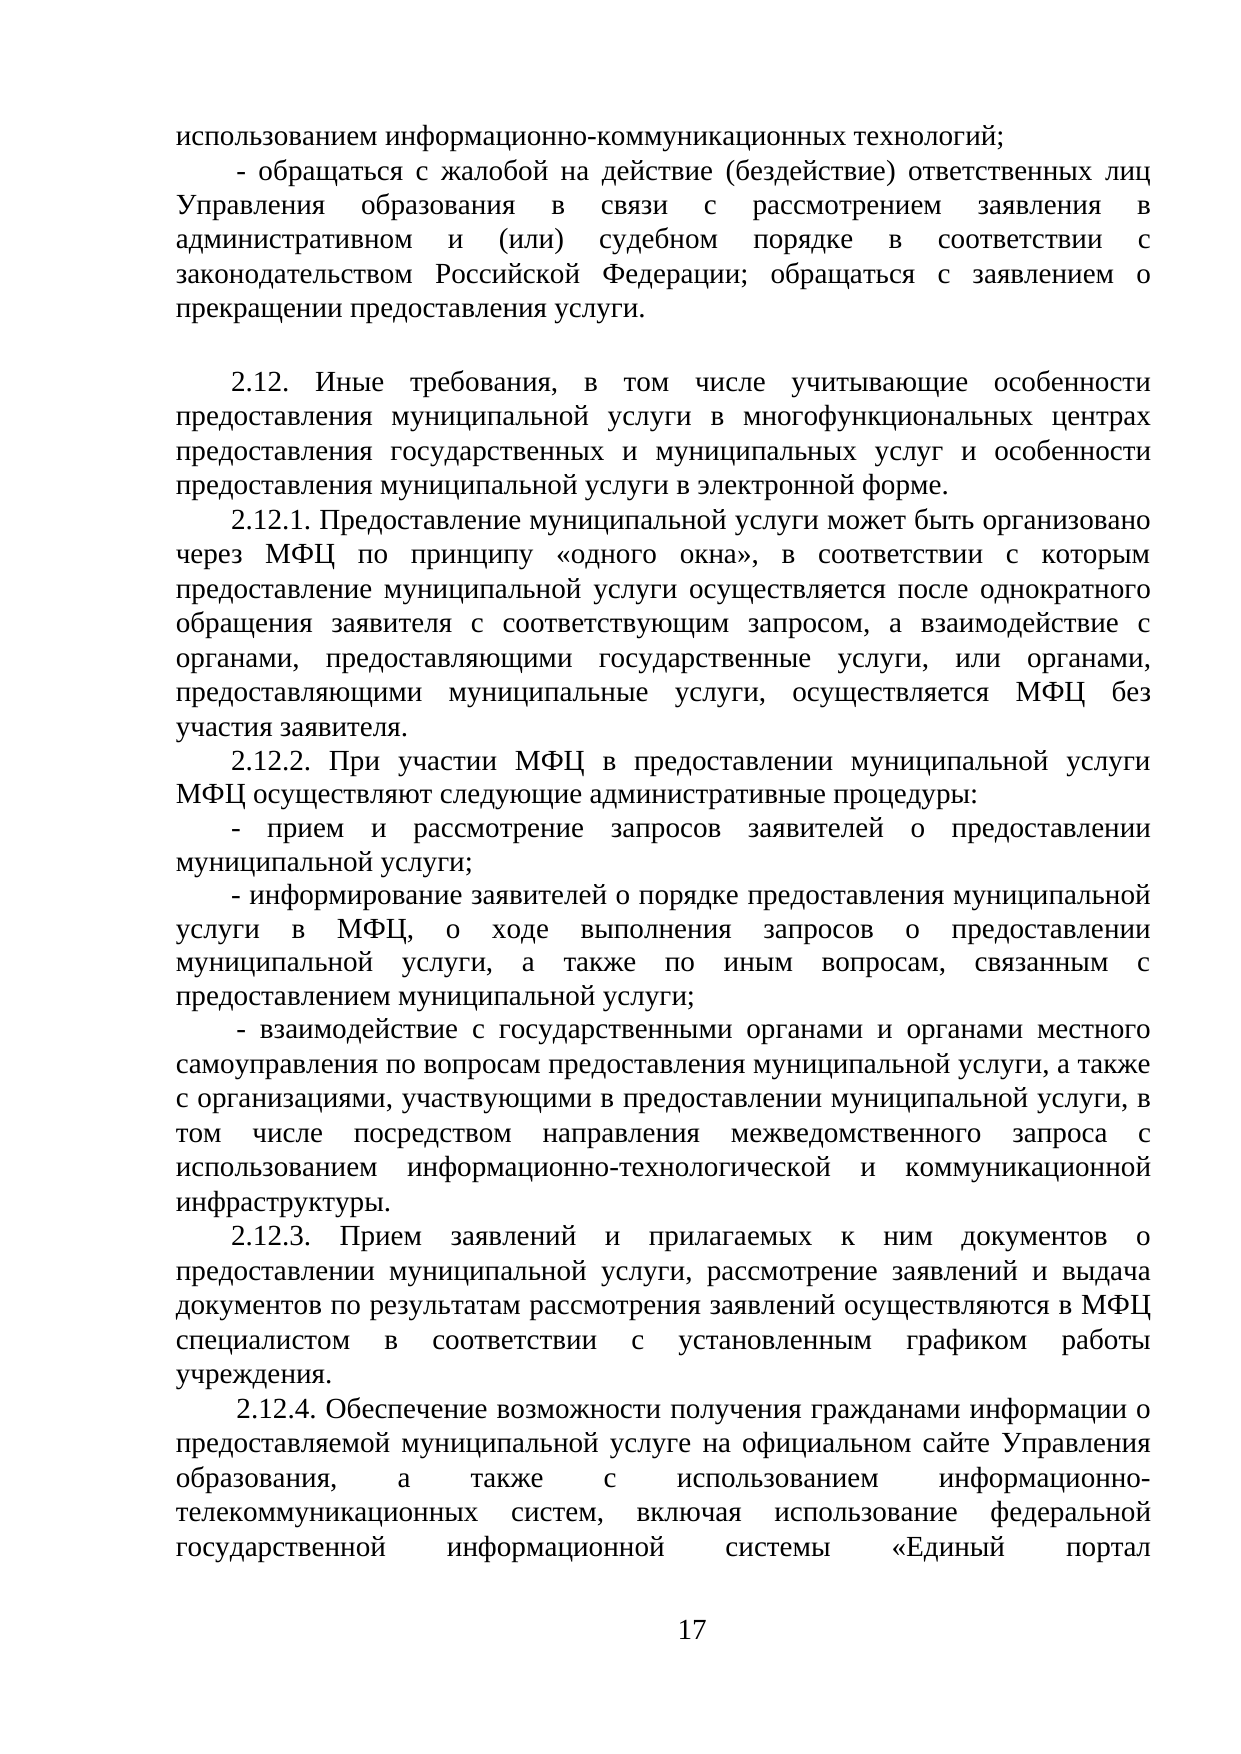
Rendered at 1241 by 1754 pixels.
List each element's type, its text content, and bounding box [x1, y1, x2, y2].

text 2.12.3. Прием заявлений и прилагаемых к ним документов о предоставлении муниципальной услуги, рассмотрение заявлений и выдача документов по результатам рассмотрения заявлений осуществляются в МФЦ специалистом в соответствии с установленным графиком работы учреждения. [176, 1218, 1152, 1390]
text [176, 1391, 1152, 1562]
text 2.12. Иные требования, в том числе учитывающие особенности предоставления муниципальной услуги в многофункциональных центрах предоставления государственных и муниципальных услуг и особенности предоставления муниципальной услуги в электронной форме. [176, 364, 1152, 501]
text - взаимодействие с государственными органами и органами местного самоуправления по вопросам предоставления муниципальной услуги, а также с организациями, участвующими в предоставлении муниципальной услуги, в том числе посредством направления межведомственного запроса с использованием информационно-технологической и коммуникационной инфраструктуры. [176, 1011, 1152, 1217]
text 2.12.1. Предоставление муниципальной услуги может быть организовано через МФЦ по принципу «одного окна», в соответствии с которым предоставление муниципальной услуги осуществляется после однократного обращения заявителя с соответствующим запросом, а взаимодействие с органами, предоставляющими государственные услуги, или органами, предоставляющими муниципальные услуги, осуществляется МФЦ без участия заявителя. [176, 502, 1152, 742]
text использованием информационно-коммуникационных технологий; [176, 118, 1152, 152]
text 2.12.2. При участии МФЦ в предоставлении муниципальной услуги МФЦ осуществляют следующие административные процедуры: [176, 743, 1152, 810]
text - обращаться с жалобой на действие (бездействие) ответственных лиц Управления образования в связи с рассмотрением заявления в административном и (или) судебном порядке в соответствии с законодательством Российской Федерации; обращаться с заявлением о прекращении предоставления услуги. [176, 153, 1152, 324]
text - информирование заявителей о порядке предоставления муниципальной услуги в МФЦ, о ходе выполнения запросов о предоставлении муниципальной услуги, а также по иным вопросам, связанным с предоставлением муниципальной услуги; [176, 877, 1152, 1011]
text - прием и рассмотрение запросов заявителей о предоставлении муниципальной услуги; [176, 810, 1152, 877]
